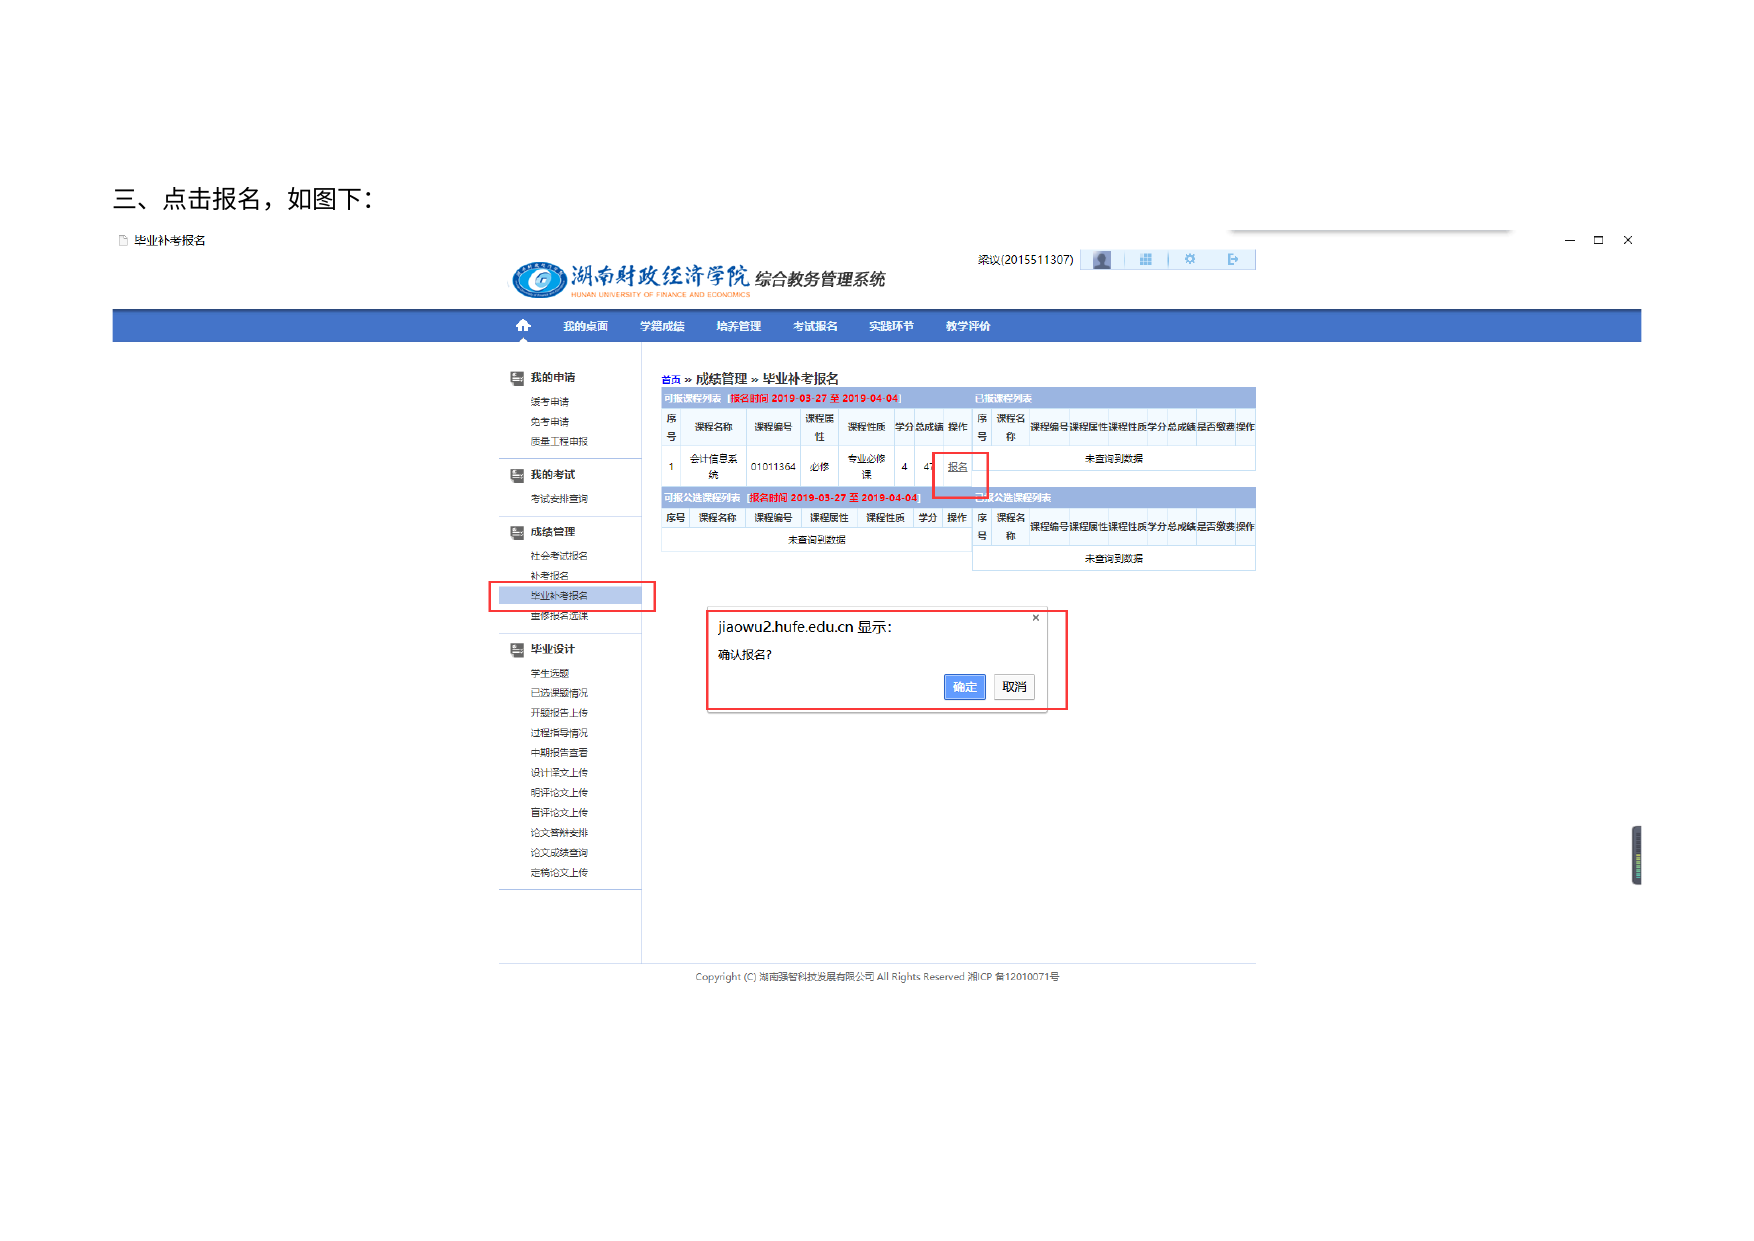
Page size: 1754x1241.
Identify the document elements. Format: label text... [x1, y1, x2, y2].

text 三、点击报名，如图下： [112, 165, 1641, 230]
picture [112, 230, 1642, 1034]
